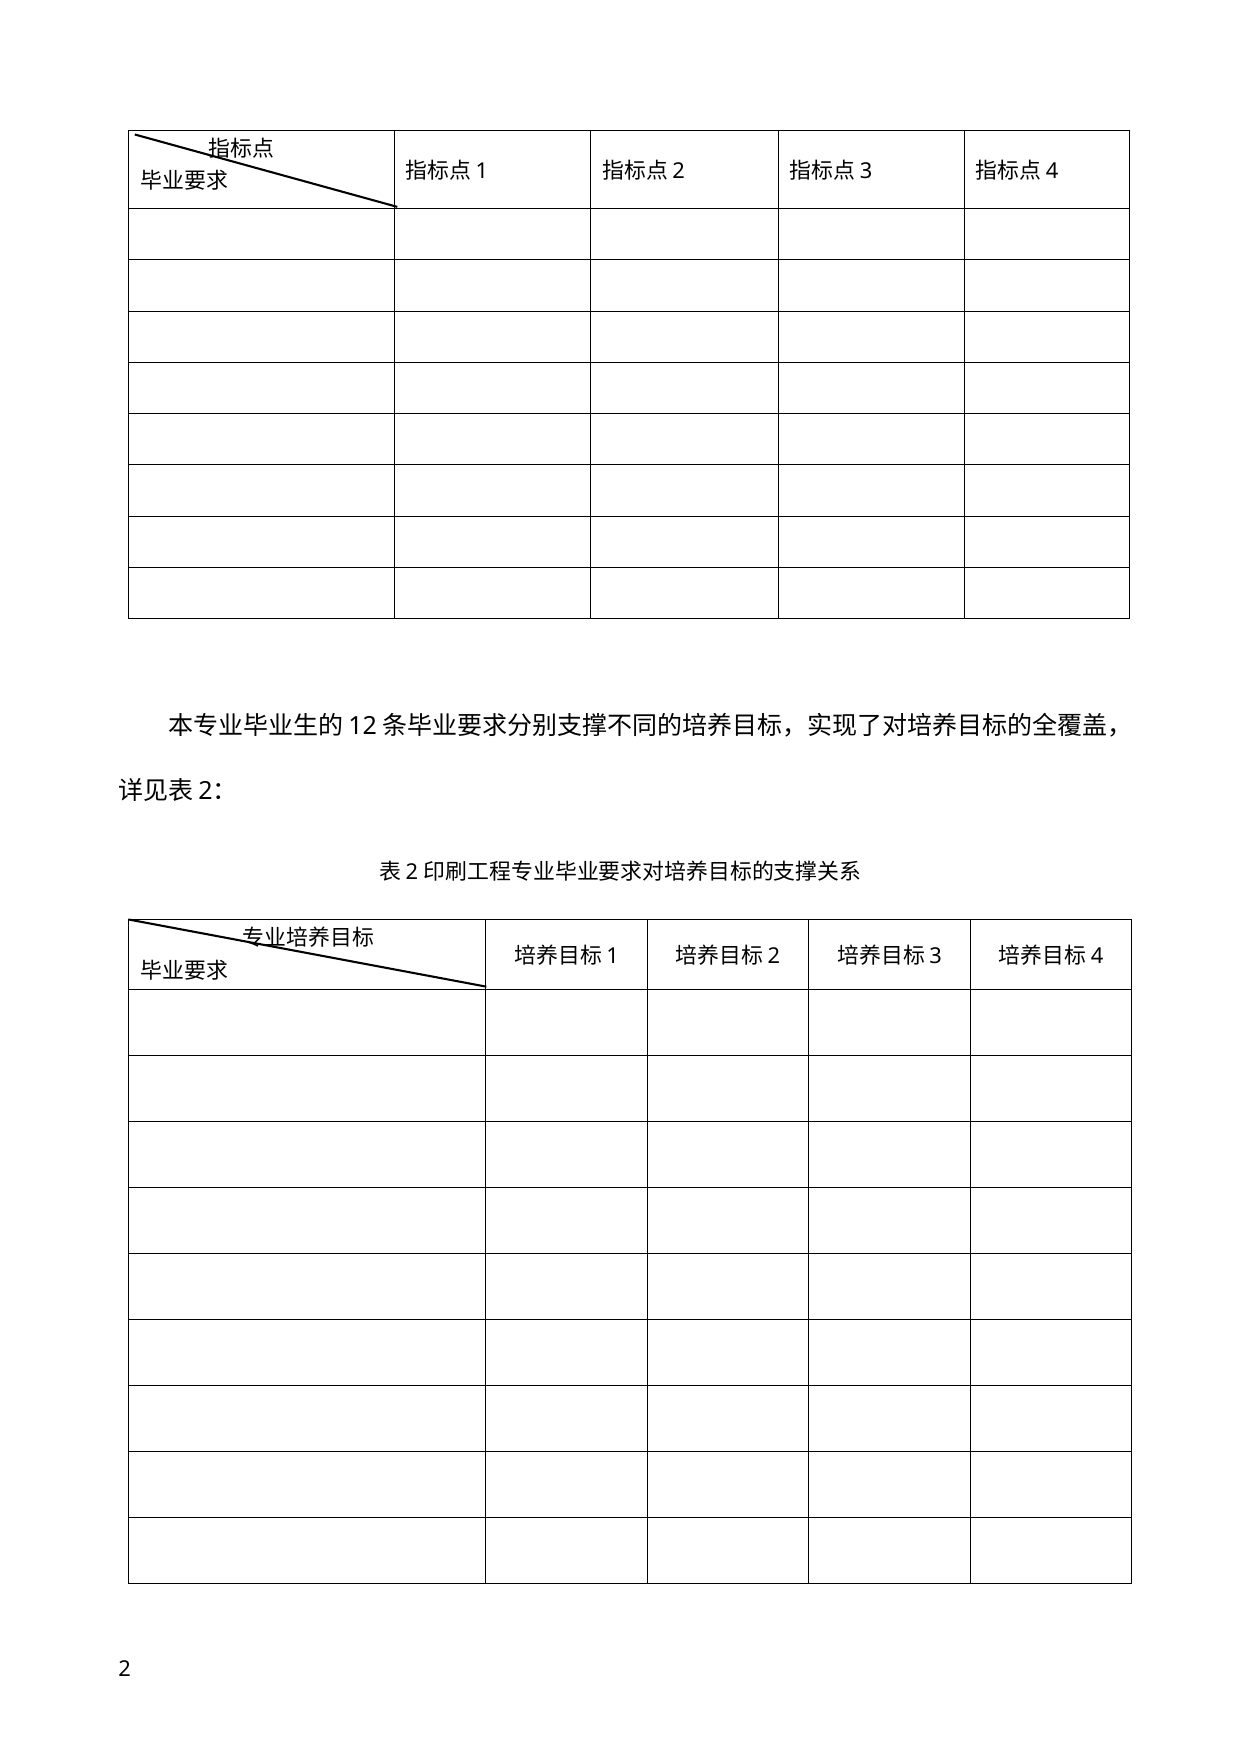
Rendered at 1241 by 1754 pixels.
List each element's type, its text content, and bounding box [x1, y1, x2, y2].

table_cell [129, 1188, 485, 1253]
table_header 培养目标3 [809, 920, 970, 989]
table_cell [129, 517, 394, 567]
table_cell [971, 1518, 1131, 1583]
table_cell [591, 414, 778, 464]
table_cell [129, 1056, 485, 1121]
table_cell [591, 312, 778, 362]
table_cell [779, 260, 964, 311]
table_cell [779, 312, 964, 362]
table_cell [129, 1452, 485, 1517]
table_cell [591, 465, 778, 516]
table_cell [809, 1254, 970, 1319]
table_header 指标点 毕业要求 [129, 131, 394, 208]
table_cell [779, 517, 964, 567]
table_cell [486, 1452, 647, 1517]
table_cell [648, 1122, 808, 1187]
table_cell [591, 260, 778, 311]
table_cell [971, 1320, 1131, 1385]
table_cell [809, 1386, 970, 1451]
table_cell [809, 1452, 970, 1517]
table_cell [965, 465, 1129, 516]
table_cell [129, 363, 394, 413]
table_cell [809, 1188, 970, 1253]
table_cell [648, 1518, 808, 1583]
table_cell [965, 363, 1129, 413]
table_header 指标点1 [395, 131, 590, 208]
table_cell [809, 990, 970, 1055]
table_cell [129, 1386, 485, 1451]
table_cell [971, 1056, 1131, 1121]
table_cell [809, 1518, 970, 1583]
table_header 专业培养目标 毕业要求 [129, 921, 485, 989]
table_cell [486, 1386, 647, 1451]
text 表2 印刷工程专业毕业要求对培养目标的支撑关系 [118, 854, 1122, 886]
table_cell [779, 414, 964, 464]
table_cell [395, 312, 590, 362]
table_cell [591, 209, 778, 259]
table_cell [486, 1056, 647, 1121]
table_cell [129, 990, 485, 1055]
table_cell [779, 363, 964, 413]
table_cell [965, 209, 1129, 259]
table_cell [648, 1056, 808, 1121]
table_cell [129, 1518, 485, 1583]
table_cell [965, 312, 1129, 362]
table_cell [395, 363, 590, 413]
table_cell [486, 1518, 647, 1583]
table_cell [809, 1320, 970, 1385]
table_header 指标点4 [965, 131, 1129, 208]
table_header 培养目标2 [648, 920, 808, 989]
table_cell [486, 1254, 647, 1319]
table_cell [591, 363, 778, 413]
table_cell [965, 414, 1129, 464]
table_header 培养目标1 [486, 920, 647, 989]
table_cell [395, 568, 590, 618]
table_cell [395, 209, 590, 259]
table_cell [971, 1254, 1131, 1319]
table_cell [965, 260, 1129, 311]
table_cell [486, 990, 647, 1055]
table_cell [395, 260, 590, 311]
table_cell [648, 1188, 808, 1253]
table_cell [648, 1320, 808, 1385]
table_cell [486, 1320, 647, 1385]
table_cell [129, 312, 394, 362]
table_cell [648, 1254, 808, 1319]
table_cell [809, 1056, 970, 1121]
table_cell [965, 568, 1129, 618]
table_cell [591, 517, 778, 567]
table_cell [809, 1122, 970, 1187]
table_cell [486, 1122, 647, 1187]
table_cell [129, 1254, 485, 1319]
table_header 指标点3 [779, 131, 964, 208]
table_cell [779, 465, 964, 516]
table_cell [129, 209, 394, 259]
table_cell [971, 1122, 1131, 1187]
table_cell [591, 568, 778, 618]
table_cell [648, 990, 808, 1055]
table_cell [965, 517, 1129, 567]
table_cell [486, 1188, 647, 1253]
table_cell [779, 209, 964, 259]
table_cell [779, 568, 964, 618]
table_cell [648, 1452, 808, 1517]
table_cell [129, 465, 394, 516]
table_header 专业培养目标 毕业要求 [143, 920, 485, 985]
table_cell [395, 517, 590, 567]
table_header 培养目标4 [971, 920, 1131, 989]
table_cell [971, 990, 1131, 1055]
table_cell [129, 1320, 485, 1385]
table_cell [395, 414, 590, 464]
table_cell [971, 1386, 1131, 1451]
table_header 指标点2 [591, 131, 778, 208]
table_cell [648, 1386, 808, 1451]
table_cell [971, 1452, 1131, 1517]
table_cell [129, 260, 394, 311]
table_cell [971, 1188, 1131, 1253]
text 本专业毕业生的12条毕业要求分别支撑不同的培养目标，实现了对培养目标的全覆盖，详见表2： [118, 691, 1122, 821]
table_cell [129, 1122, 485, 1187]
table_cell [395, 465, 590, 516]
table_cell [129, 568, 394, 618]
table_cell [129, 414, 394, 464]
